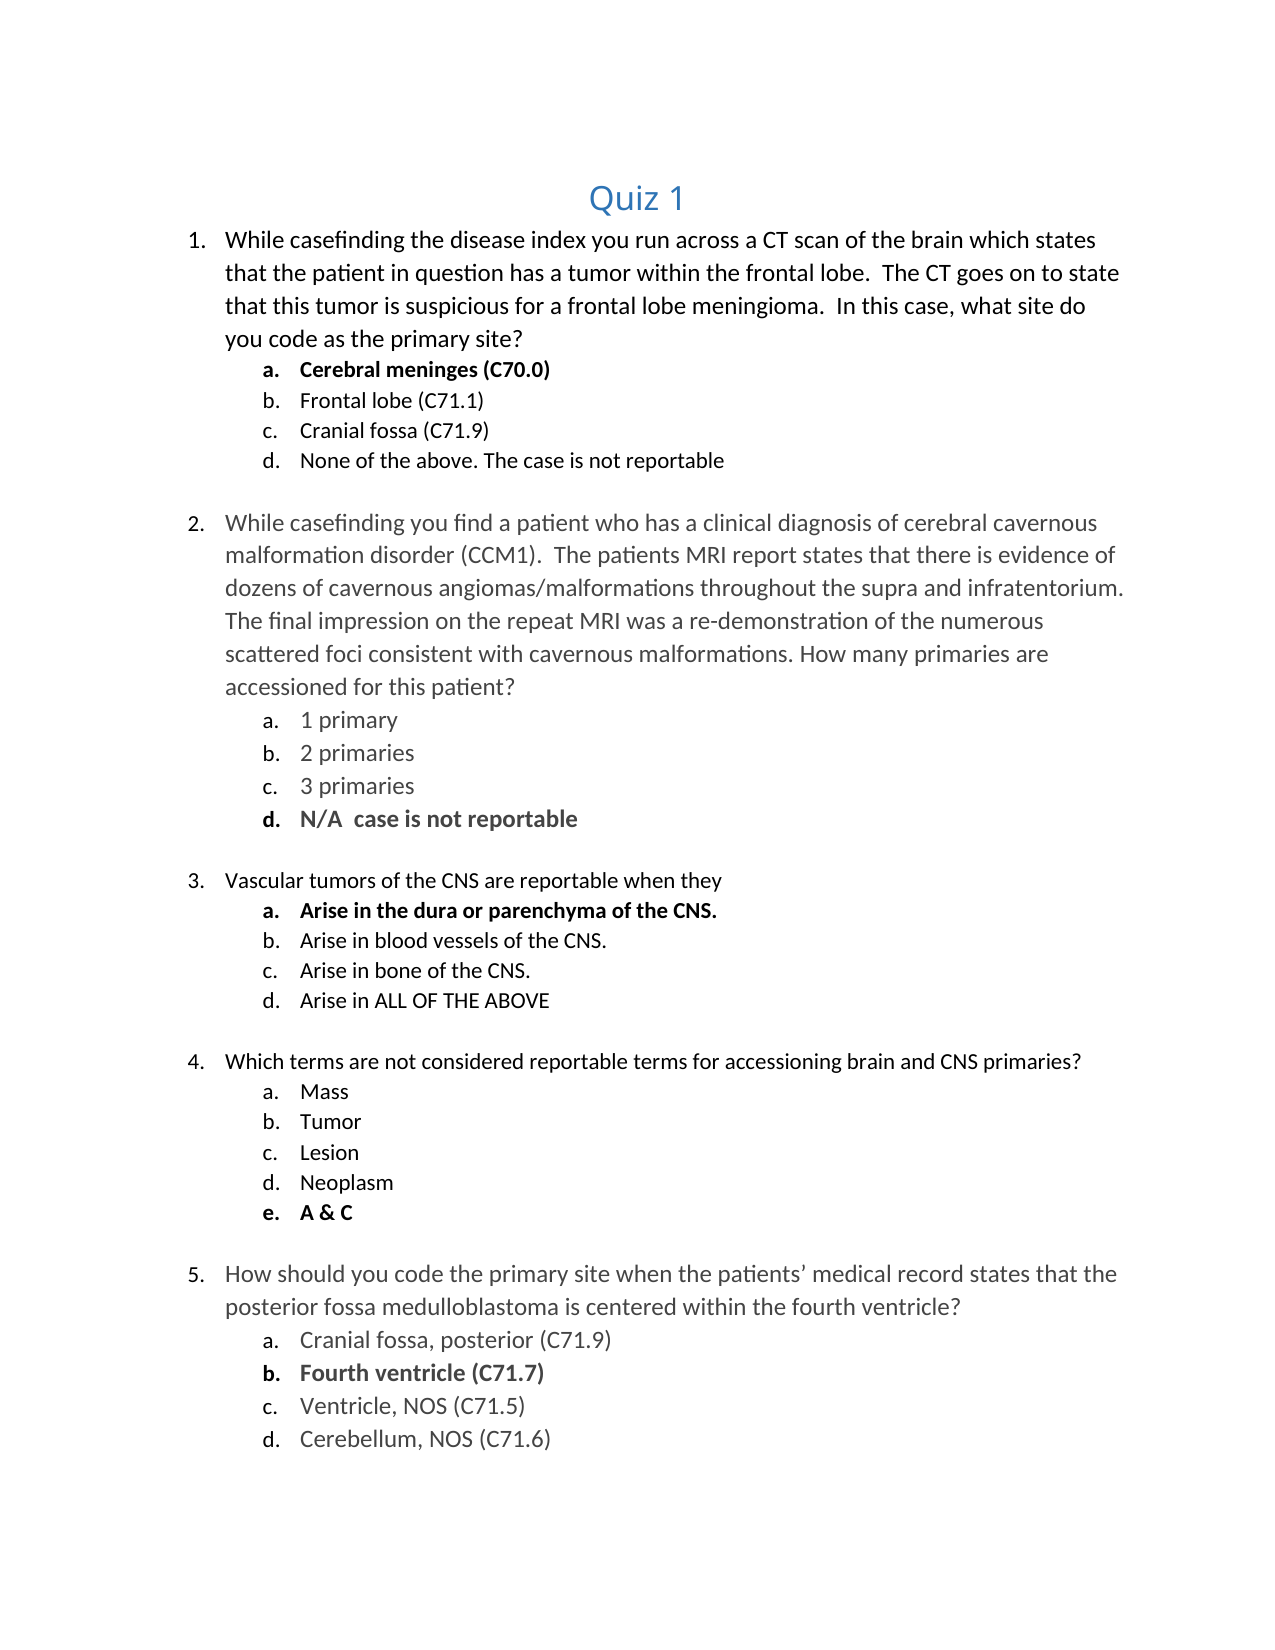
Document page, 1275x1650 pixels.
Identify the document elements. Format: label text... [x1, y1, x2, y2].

list Arise in bone of the CNS. [262, 956, 1125, 984]
list While casefinding you find a patient who has a clinical diagnosis of cerebral cavernous malformation disorder (CCM1). The patients MRI report states that there is evidence of dozens of cavernous angiomas/malformations throughout the supra and infratentorium. The final impression on the repeat MRI was a re-demonstration of the numerous scattered foci consistent with cavernous malformations. How many primaries are accessioned for this patient? [187, 507, 1125, 702]
list Lesion [262, 1138, 1125, 1166]
list N/A case is not reportable [262, 803, 1125, 864]
list A & C [262, 1198, 1125, 1226]
list 1 primary [262, 704, 1125, 735]
list Cranial fossa (C71.9) [262, 416, 1125, 444]
list None of the above. The case is not reportable [262, 446, 1125, 474]
list Which terms are not considered reportable terms for accessioning brain and CNS primaries? [187, 1047, 1125, 1075]
list How should you code the primary site when the patients’ medical record states that the posterior fossa medulloblastoma is centered within the fourth ventricle? [187, 1258, 1125, 1322]
list 3 primaries [262, 770, 1125, 801]
list Ventricle, NOS (C71.5) [262, 1390, 1125, 1421]
subtitle Quiz 1 [150, 175, 1125, 220]
list Tumor [262, 1107, 1125, 1136]
list Fourth ventricle (C71.7) [262, 1357, 1125, 1388]
list Neoplasm [262, 1168, 1125, 1196]
list Mass [262, 1077, 1125, 1105]
list Frontal lobe (C71.1) [262, 386, 1125, 414]
list Cerebellum, NOS (C71.6) [262, 1423, 1125, 1484]
list Cerebral meninges (C70.0) [262, 356, 1125, 384]
list Arise in blood vessels of the CNS. [262, 926, 1125, 954]
list While casefinding the disease index you run across a CT scan of the brain which states that the patient in question has a tumor within the frontal lobe. The CT goes on to state that this tumor is suspicious for a frontal lobe meningioma. In this case, what site do you code as the primary site? [187, 224, 1125, 353]
list Arise in the dura or parenchyma of the CNS. [262, 896, 1125, 924]
list Cranial fossa, posterior (C71.9) [262, 1324, 1125, 1355]
list Arise in ALL OF THE ABOVE [262, 987, 1125, 1015]
list 2 primaries [262, 737, 1125, 768]
list Vascular tumors of the CNS are reportable when they [187, 866, 1125, 894]
